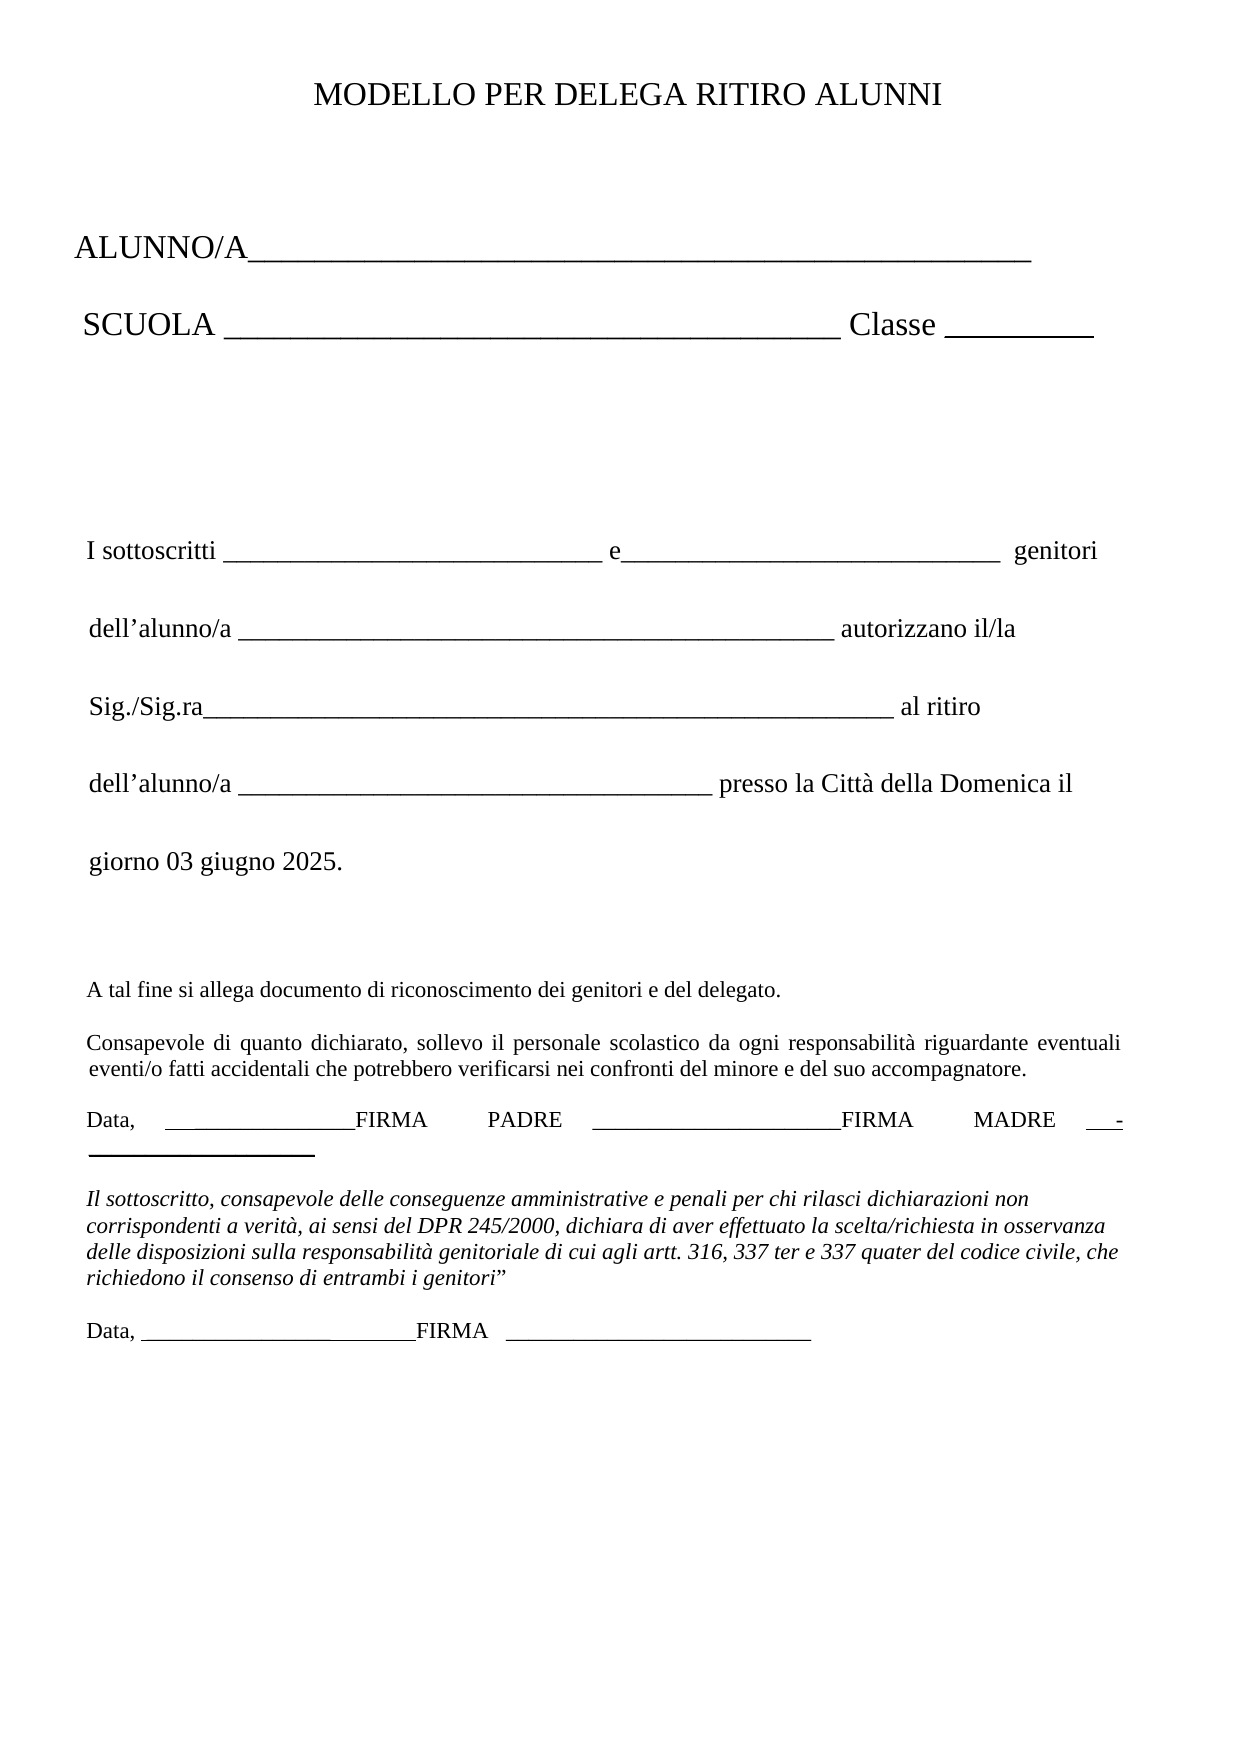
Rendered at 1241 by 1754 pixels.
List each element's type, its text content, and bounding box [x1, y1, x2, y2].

text Consapevole di quanto dichiarato, sollevo il personale scolastico da ogni responsabilità riguardante eventuali eventi/o fatti accidentali che potrebbero verificarsi nei confronti del minore e del suo accompagnatore. [86, 1029, 1123, 1081]
text I sottoscritti ____________________________ e____________________________ genitori dell’alunno/a ____________________________________________ autorizzano il/la Sig./Sig.ra___________________________________________________ al ritiro dell’alunno/a ___________________________________ presso la Città della Domenica il giorno 03 giugno 2025. [86, 534, 1123, 877]
text Data, ________________ FIRMA ___________________________ [86, 1317, 1138, 1343]
text Il sottoscritto, consapevole delle conseguenze amministrative e penali per chi rilasci dichiarazioni non corrispondenti a verità, ai sensi del DPR 245/2000, dichiara di aver effettuato la scelta/richiesta in osservanza delle disposizioni sulla responsabilità genitoriale di cui agli artt. 316, 337 ter e 337 quater del codice civile, che richiedono il consenso di entrambi i genitori” [86, 1185, 1138, 1291]
text A tal fine si allega documento di riconoscimento dei genitori e del delegato. [86, 976, 1123, 1002]
text SCUOLA _____________________________________ Classe _____________ [74, 304, 1182, 342]
text ALUNNO/A_______________________________________________ [74, 227, 1182, 266]
text Data, ______________FIRMA PADRE ______________________FIRMA MADRE ____________________ [86, 1106, 1123, 1159]
text MODELLO PER DELEGA RITIRO ALUNNI [74, 74, 1182, 112]
